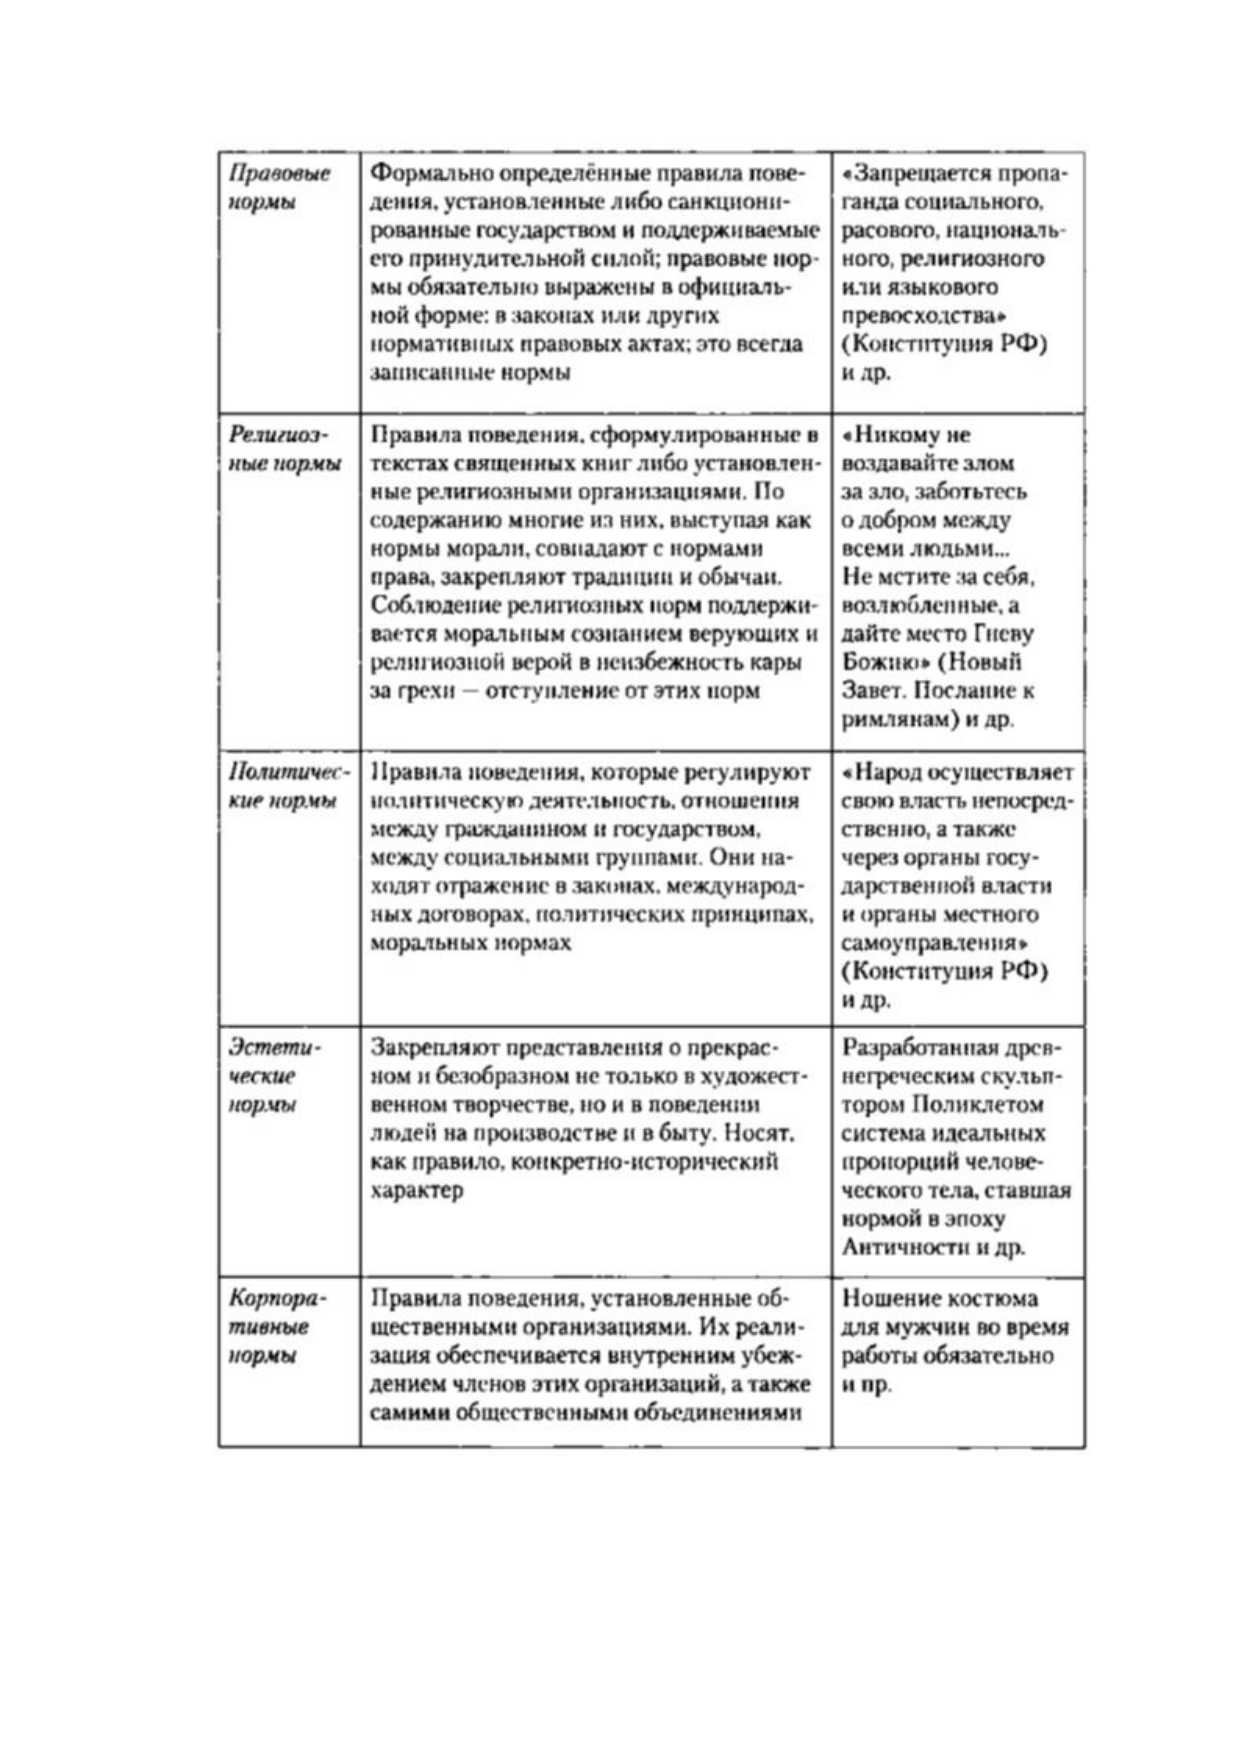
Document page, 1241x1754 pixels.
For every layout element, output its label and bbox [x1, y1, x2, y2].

picture [177, 118, 1152, 1465]
